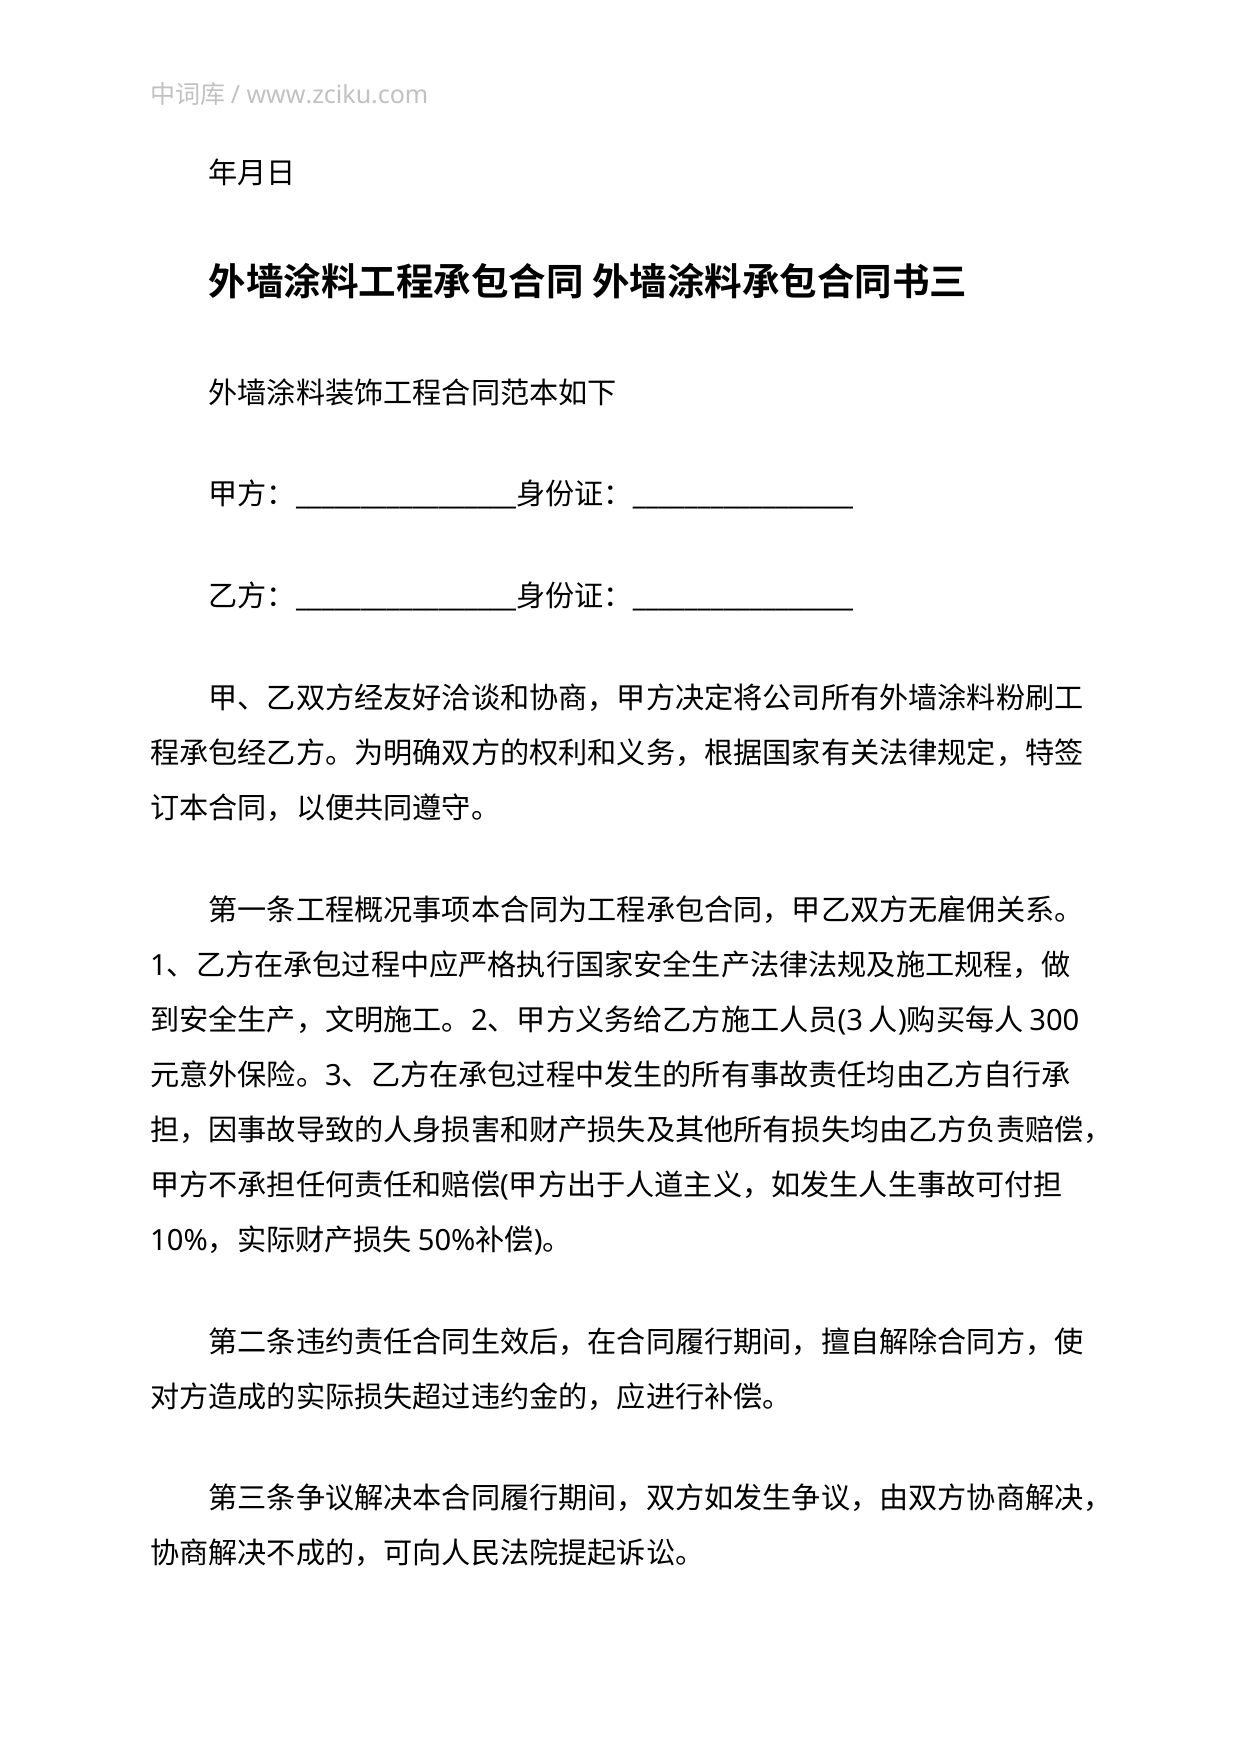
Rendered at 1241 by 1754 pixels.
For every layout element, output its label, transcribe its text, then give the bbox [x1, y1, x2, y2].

text 甲方：_________________身份证：_________________ [150, 471, 1090, 513]
text 第一条工程概况事项本合同为工程承包合同，甲乙双方无雇佣关系。1、乙方在承包过程中应严格执行国家安全生产法律法规及施工规程，做到安全生产，文明施工。2、甲方义务给乙方施工人员(3人)购买每人300元意外保险。3、乙方在承包过程中发生的所有事故责任均由乙方自行承担，因事故导致的人身损害和财产损失及其他所有损失均由乙方负责赔偿，甲方不承担任何责任和赔偿(甲方出于人道主义，如发生人生事故可付担10%，实际财产损失50%补偿)。 [150, 886, 1090, 1259]
text 第三条争议解决本合同履行期间，双方如发生争议，由双方协商解决，协商解决不成的，可向人民法院提起诉讼。 [150, 1475, 1090, 1572]
text 乙方：_________________身份证：_________________ [150, 573, 1090, 615]
text 甲、乙双方经友好洽谈和协商，甲方决定将公司所有外墙涂料粉刷工程承包经乙方。为明确双方的权利和义务，根据国家有关法律规定，特签订本合同，以便共同遵守。 [150, 675, 1090, 827]
text 年月日 [150, 150, 1090, 192]
text 外墙涂料工程承包合同 外墙涂料承包合同书三 [150, 252, 1090, 306]
text 第二条违约责任合同生效后，在合同履行期间，擅自解除合同方，使对方造成的实际损失超过违约金的，应进行补偿。 [150, 1318, 1090, 1415]
text 外墙涂料装饰工程合同范本如下 [150, 369, 1090, 411]
